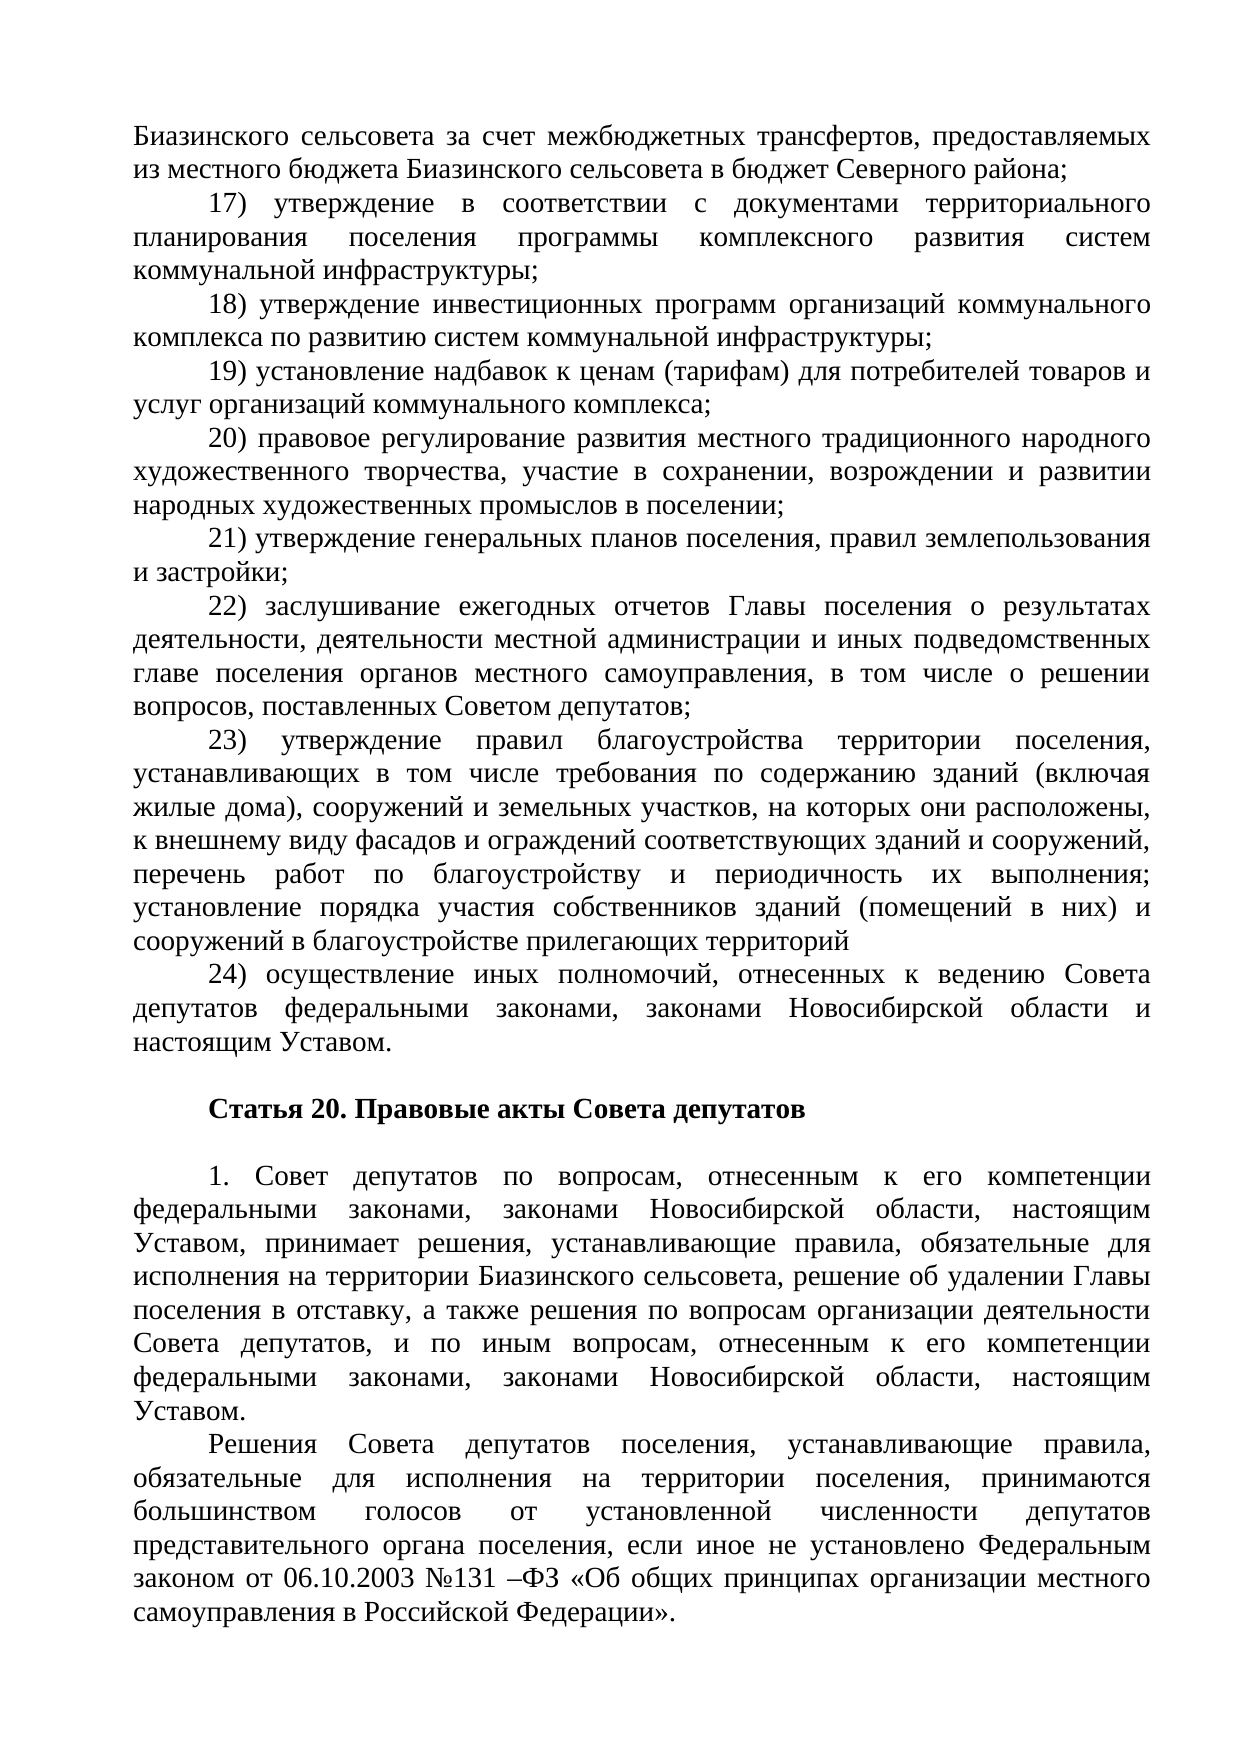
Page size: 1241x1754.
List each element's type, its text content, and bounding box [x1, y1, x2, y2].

text 19) установление надбавок к ценам (тарифам) для потребителей товаров и услуг организаций коммунального комплекса; [133, 353, 1152, 420]
text 17) утверждение в соответствии с документами территориального планирования поселения программы комплексного развития систем коммунальной инфраструктуры; [133, 185, 1152, 286]
text 1. Совет депутатов по вопросам, отнесенным к его компетенции федеральными законами, законами Новосибирской области, настоящим Уставом, принимает решения, устанавливающие правила, обязательные для исполнения на территории Биазинского сельсовета, решение об удалении Главы поселения в отставку, а также решения по вопросам организации деятельности Совета депутатов, и по иным вопросам, отнесенным к его компетенции федеральными законами, законами Новосибирской области, настоящим Уставом. [133, 1158, 1152, 1426]
text 20) правовое регулирование развития местного традиционного народного художественного творчества, участие в сохранении, возрождении и развитии народных художественных промыслов в поселении; [133, 420, 1152, 521]
text 18) утверждение инвестиционных программ организаций коммунального комплекса по развитию систем коммунальной инфраструктуры; [133, 286, 1152, 353]
text 23) утверждение правил благоустройства территории поселения, устанавливающих в том числе требования по содержанию зданий (включая жилые дома), сооружений и земельных участков, на которых они расположены, к внешнему виду фасадов и ограждений соответствующих зданий и сооружений, перечень работ по благоустройству и периодичность их выполнения; установление порядка участия собственников зданий (помещений в них) и сооружений в благоустройстве прилегающих территорий [133, 722, 1152, 957]
text Решения Совета депутатов поселения, устанавливающие правила, обязательные для исполнения на территории поселения, принимаются большинством голосов от установленной численности депутатов представительного органа поселения, если иное не установлено Федеральным законом от 06.10.2003 №131 –ФЗ «Об общих принципах организации местного самоуправления в Российской Федерации». [133, 1426, 1152, 1627]
text 24) осуществление иных полномочий, отнесенных к ведению Совета депутатов федеральными законами, законами Новосибирской области и настоящим Уставом. [133, 957, 1152, 1057]
text 21) утверждение генеральных планов поселения, правил землепользования и застройки; [133, 521, 1152, 588]
text 22) заслушивание ежегодных отчетов Главы поселения о результатах деятельности, деятельности местной администрации и иных подведомственных главе поселения органов местного самоуправления, в том числе о решении вопросов, поставленных Советом депутатов; [133, 588, 1152, 722]
text Статья 20. Правовые акты Совета депутатов [133, 1091, 1152, 1124]
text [133, 118, 1152, 185]
